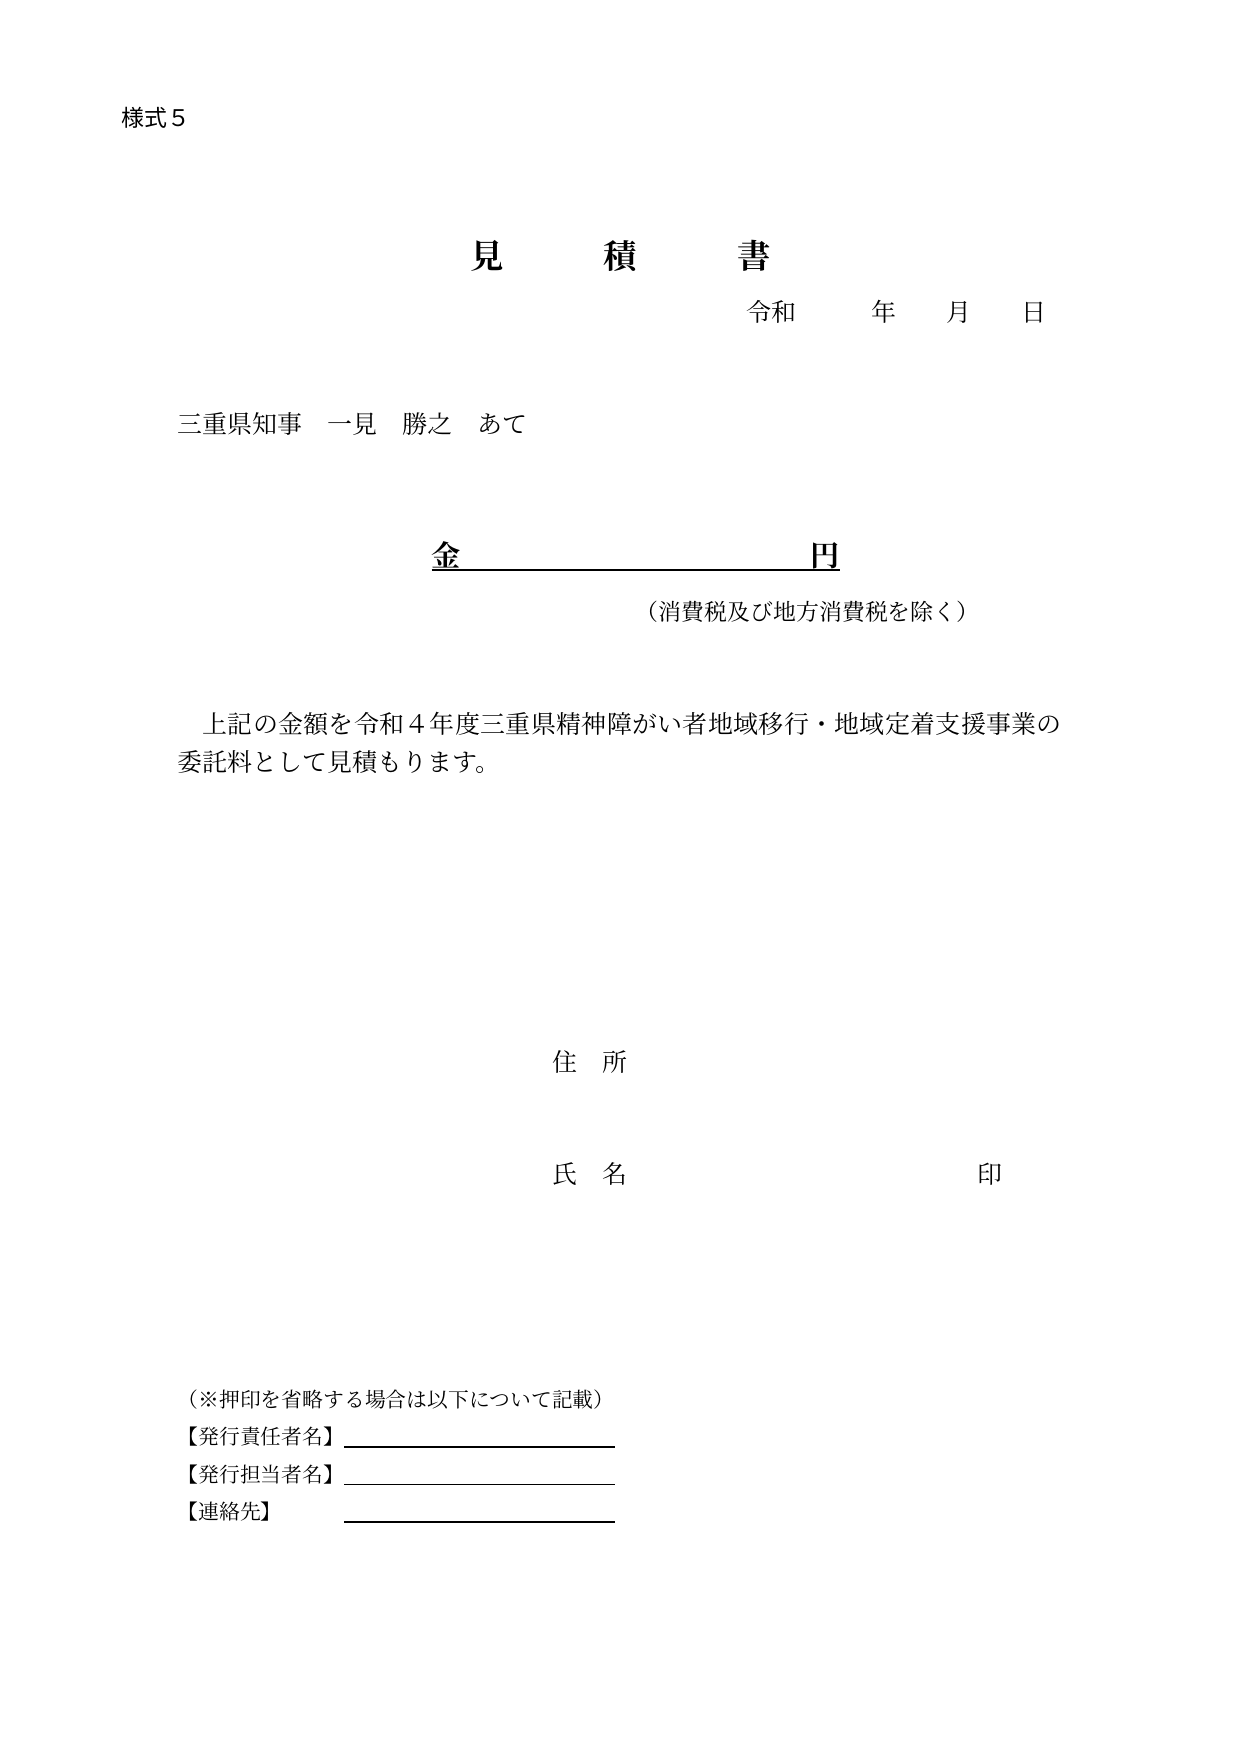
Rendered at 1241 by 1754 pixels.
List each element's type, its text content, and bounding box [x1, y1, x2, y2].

text 【発行担当者名】 [177, 1454, 1063, 1492]
text 氏 名 印 [177, 1154, 1063, 1192]
text （消費税及び地方消費税を除く） [177, 592, 1063, 629]
text 【発行責任者名】 [177, 1417, 1063, 1454]
text 住 所 [177, 1042, 1063, 1079]
text 令和 年 月 日 [177, 292, 1063, 329]
text 上記の金額を令和４年度三重県精神障がい者地域移行・地域定着支援事業の委託料として見積もります。 [177, 704, 1063, 779]
text （※押印を省略する場合は以下について記載） [177, 1379, 1063, 1417]
text 【連絡先】 [177, 1492, 1063, 1529]
text 見 積 書 [177, 217, 1063, 292]
text 三重県知事 一見 勝之 あて [177, 404, 1063, 442]
text 金 円 [177, 517, 1063, 592]
